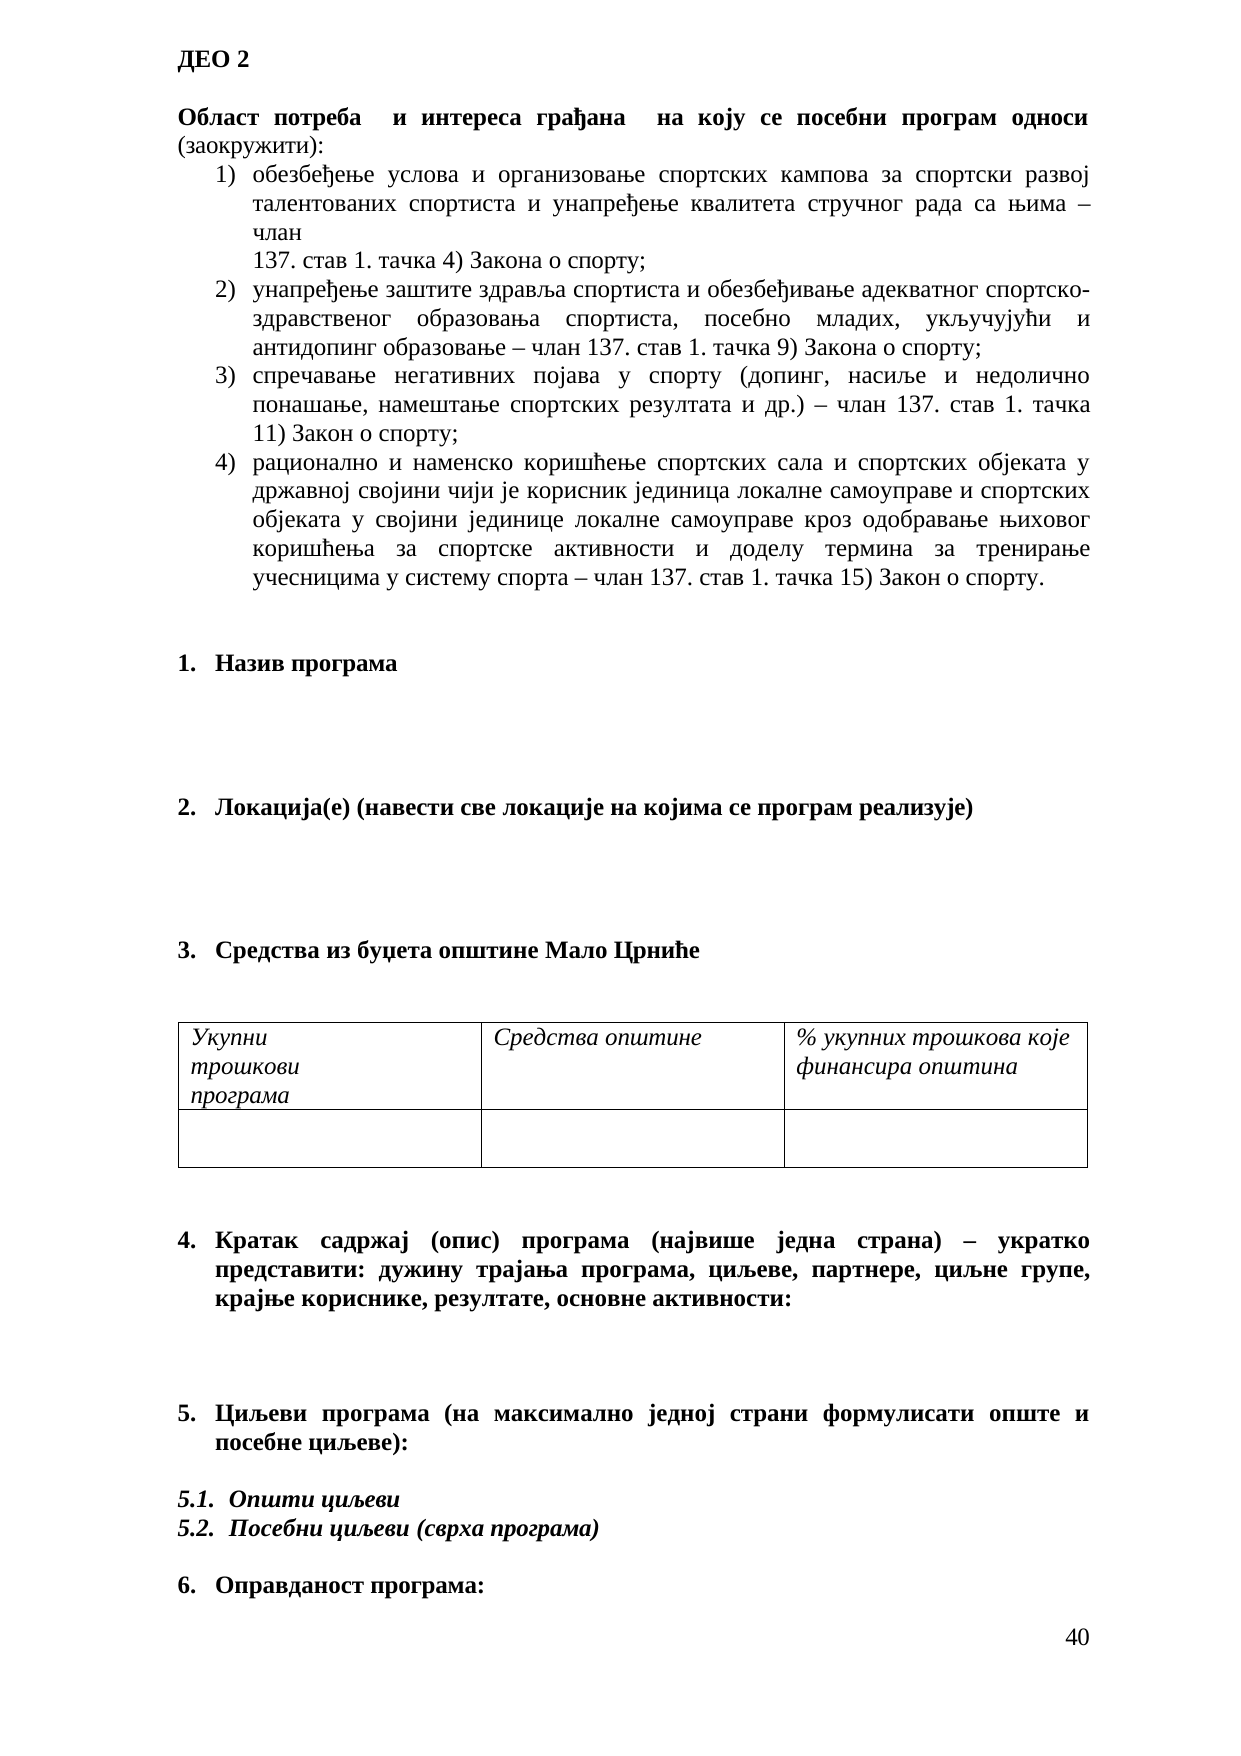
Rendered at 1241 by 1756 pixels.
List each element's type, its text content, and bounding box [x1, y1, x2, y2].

table_cell [482, 1110, 784, 1167]
table_cell [179, 1110, 481, 1167]
list Циљеви програма (на максимално једној страни формулисати опште и посебне циљеве): [177, 1398, 1090, 1456]
text 137. став 1. тачка 4) Закона о спорту; [252, 245, 1155, 274]
list Оправданост програма: [177, 1570, 1155, 1599]
list Кратак садржај (опис) програма (највише једна страна) – укратко представити: дужину трајања програма, циљеве, партнере, циљне групе, крајње кориснике, резултате, основне активности: [177, 1226, 1091, 1312]
table_header Укупни трошкови програма [179, 1023, 481, 1109]
list спречавање негативних појава у спорту (допинг, насиље и недолично понашање, намештање спортских резултата и др.) – члан 137. став 1. тачка 11) Закон о спорту; [215, 360, 1091, 447]
list Посебни циљеви (сврха програма) [177, 1513, 1155, 1542]
list Локација(е) (навести све локације на којима се програм реализује) [177, 792, 1155, 820]
text (заокружити): [177, 130, 1155, 159]
list Општи циљеви [177, 1484, 1155, 1513]
table_cell [785, 1110, 1087, 1167]
list обезбеђење услова и организовање спортских кампова за спортски развој талентованих спортиста и унапређење квалитета стручног рада са њима – члан [215, 159, 1091, 245]
text Област потреба и интереса грађана на коју се посебни програм односи [177, 102, 1155, 130]
table_header % укупних трошкова које финансира општина [785, 1023, 1087, 1109]
table_header Средства општине [482, 1023, 784, 1109]
list унапређење заштите здравља спортиста и обезбеђивање адекватног спортско- здравственог образовања спортиста, посебно младих, укључујући и антидопинг образовање – члан 137. став 1. тачка 9) Закона о спорту; [215, 274, 1091, 360]
list Средства из буџета општине Мало Црниће [177, 935, 1155, 964]
text ДЕО 2 [177, 44, 1155, 73]
list Назив програма [177, 648, 1155, 677]
list рационално и наменско коришћење спортских сала и спортских објеката у државној својини чији је корисник јединица локалне самоуправе и спортских објеката у својини јединице локалне самоуправе кроз одобравање њиховог коришћења за спортске активности и доделу термина за тренирање учесницима у систему спорта – члан 137. став 1. тачка 15) Закон о спорту. [215, 447, 1091, 590]
